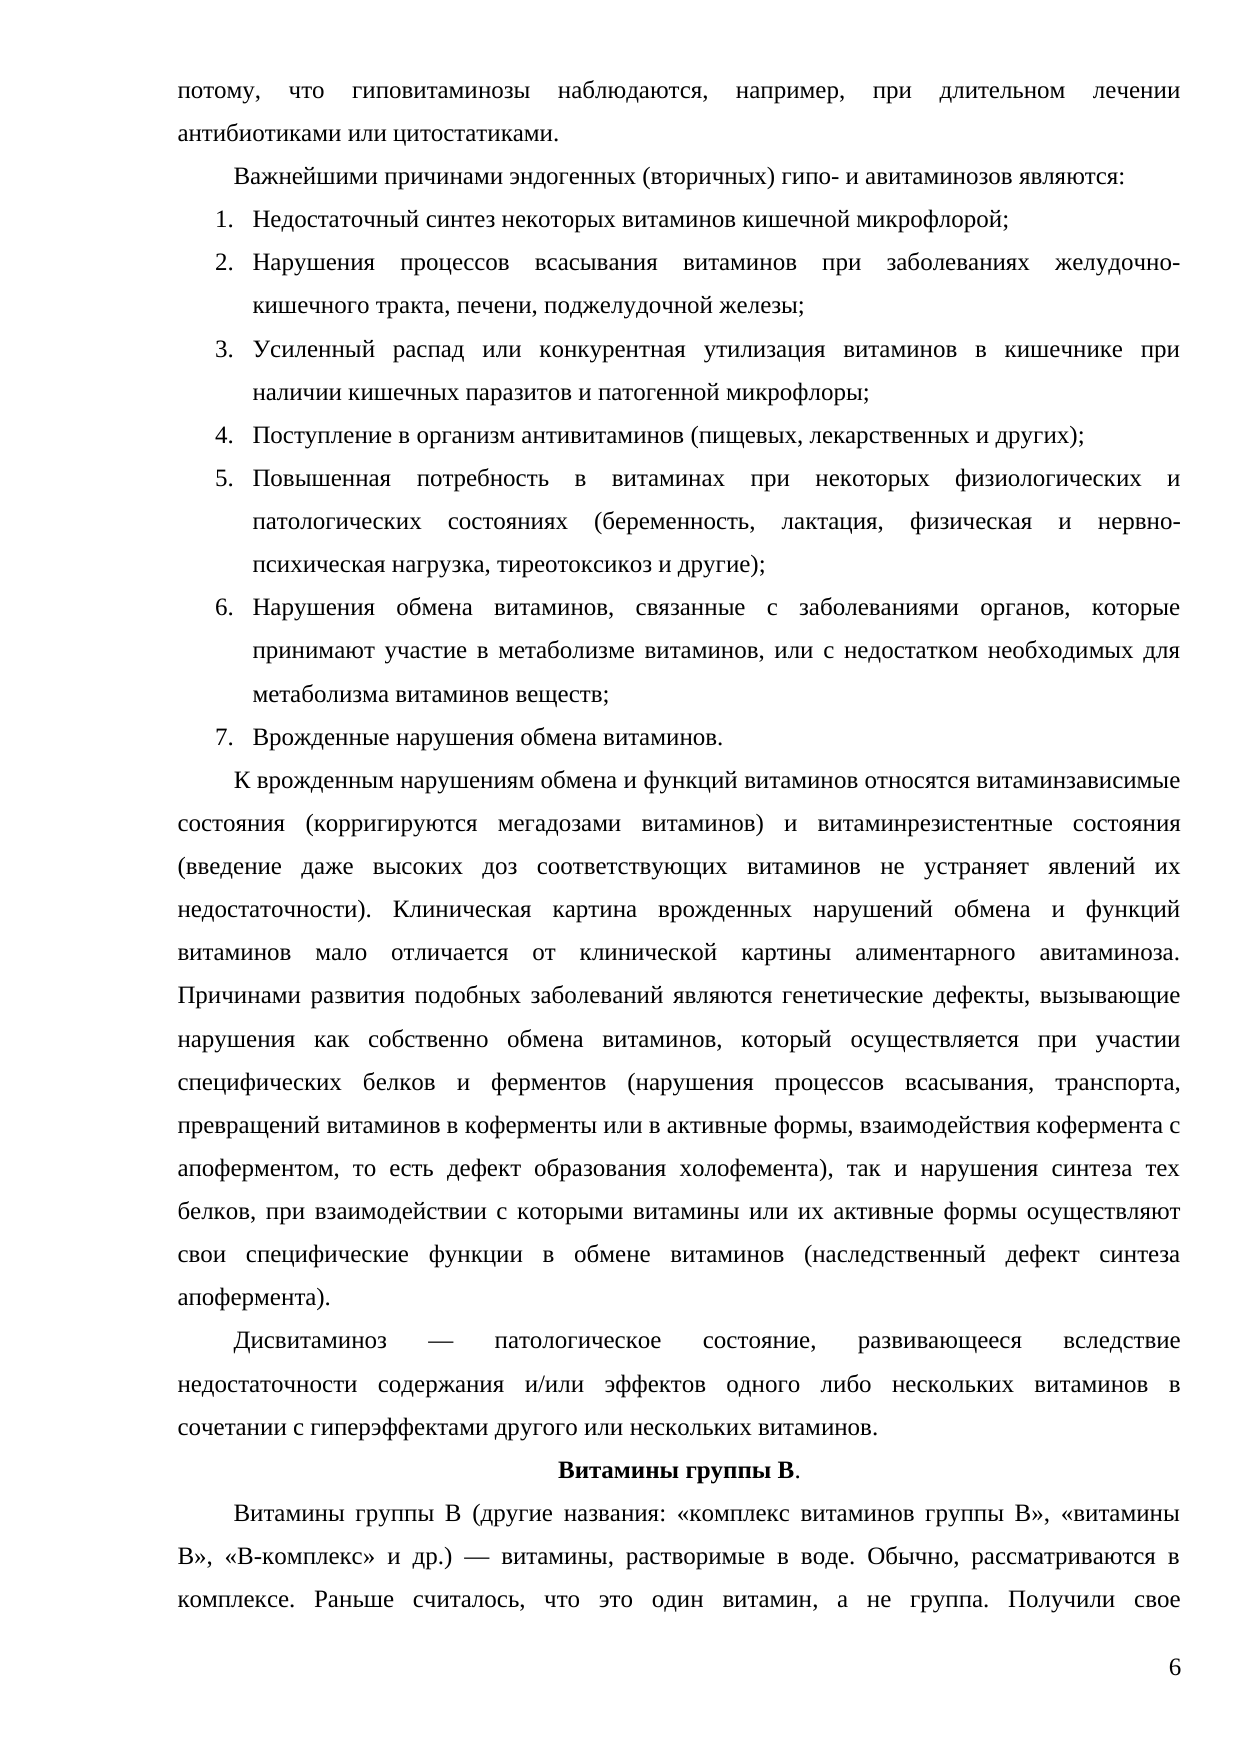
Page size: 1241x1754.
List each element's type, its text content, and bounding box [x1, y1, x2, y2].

list Нарушения процессов всасывания витаминов при заболеваниях желудочно-кишечного тракта, печени, поджелудочной железы; [215, 247, 1181, 319]
text К врожденным нарушениям обмена и функций витаминов относятся витаминзависимые состояния (корригируются мегадозами витаминов) и витаминрезистентные состояния (введение даже высоких доз соответствующих витаминов не устраняет явлений их недостаточности). Клиническая картина врожденных нарушений обмена и функций витаминов мало отличается от клинической картины алиментарного авитаминоза. Причинами развития подобных заболеваний являются генетические дефекты, вызывающие нарушения как собственно обмена витаминов, который осуществляется при участии специфических белков и ферментов (нарушения процессов всасывания, транспорта, превращений витаминов в коферменты или в активные формы, взаимодействия кофермента с апоферментом, то есть дефект образования холофемента), так и нарушения синтеза тех белков, при взаимодействии с которыми витамины или их активные формы осуществляют свои специфические функции в обмене витаминов (наследственный дефект синтеза апофермента). [177, 765, 1181, 1311]
text Дисвитаминоз — патологическое состояние, развивающееся вследствие недостаточности содержания и/или эффектов одного либо нескольких витаминов в сочетании с гиперэффектами другого или нескольких витаминов. [177, 1326, 1181, 1441]
list Повышенная потребность в витаминах при некоторых физиологических и патологических состояниях (беременность, лактация, физическая и нервно-психическая нагрузка, тиреотоксикоз и другие); [215, 463, 1181, 578]
list Недостаточный синтез некоторых витаминов кишечной микрофлорой; [215, 204, 1181, 233]
list Врожденные нарушения обмена витаминов. [215, 722, 1181, 751]
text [177, 75, 1181, 147]
list Усиленный распад или конкурентная утилизация витаминов в кишечнике при наличии кишечных паразитов и патогенной микрофлоры; [215, 334, 1181, 406]
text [177, 1498, 1181, 1613]
text Важнейшими причинами эндогенных (вторичных) гипо- и авитаминозов являются: [233, 161, 1181, 190]
list Нарушения обмена витаминов, связанные с заболеваниями органов, которые принимают участие в метаболизме витаминов, или с недостатком необходимых для метаболизма витаминов веществ; [215, 592, 1181, 707]
list Поступление в организм антивитаминов (пищевых, лекарственных и других); [215, 420, 1181, 449]
text Витамины группы В. [177, 1455, 1181, 1484]
